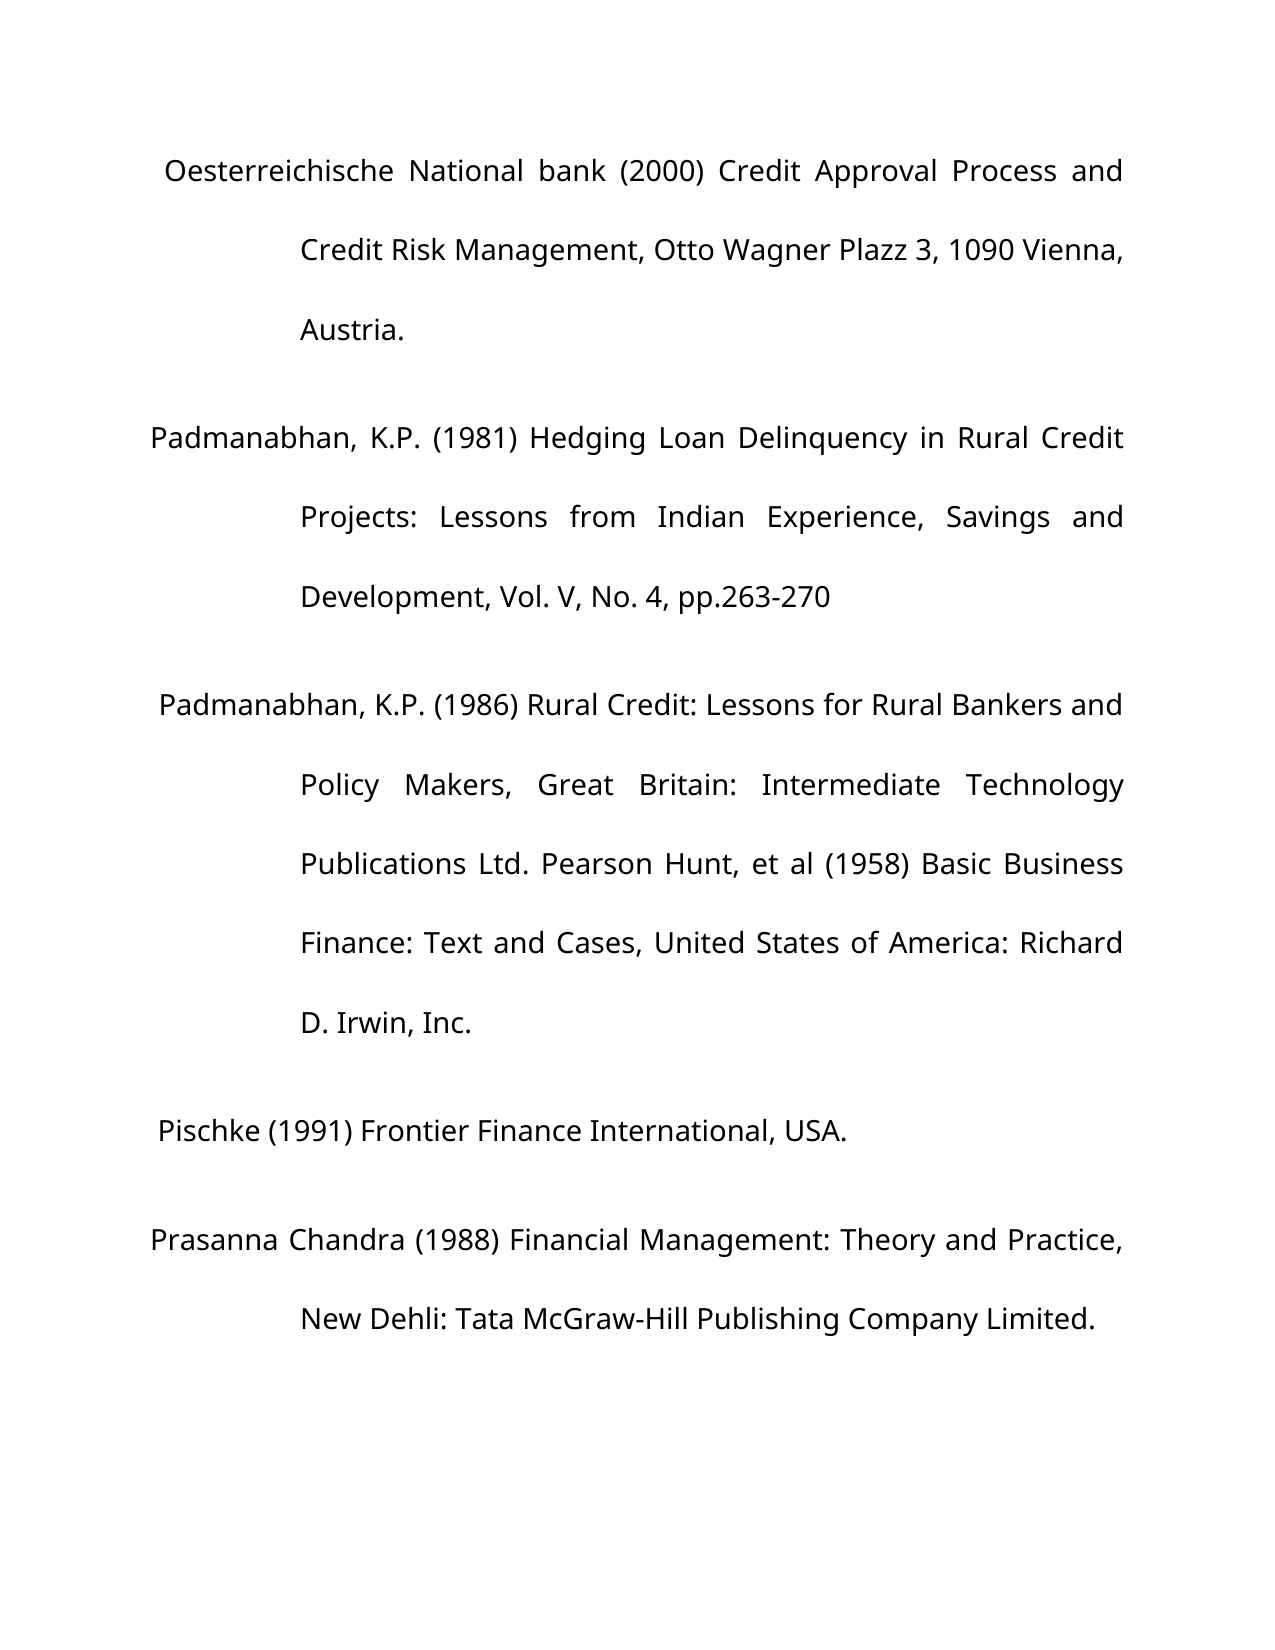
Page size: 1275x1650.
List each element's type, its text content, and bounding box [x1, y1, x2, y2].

text Padmanabhan, K.P. (1986) Rural Credit: Lessons for Rural Bankers and Policy Makers, Great Britain: Intermediate Technology Publications Ltd. Pearson Hunt, et al (1958) Basic Business Finance: Text and Cases, United States of America: Richard D. Irwin, Inc. [150, 684, 1125, 1042]
text Oesterreichische National bank (2000) Credit Approval Process and Credit Risk Management, Otto Wagner Plazz 3, 1090 Vienna, Austria. [150, 150, 1125, 348]
text Prasanna Chandra (1988) Financial Management: Theory and Practice, New Dehli: Tata McGraw-Hill Publishing Company Limited. [150, 1219, 1125, 1338]
text Padmanabhan, K.P. (1981) Hedging Loan Delinquency in Rural Credit Projects: Lessons from Indian Experience, Savings and Development, Vol. V, No. 4, pp.263-270 [150, 417, 1125, 616]
text Pischke (1991) Frontier Finance International, USA. [150, 1111, 1125, 1150]
